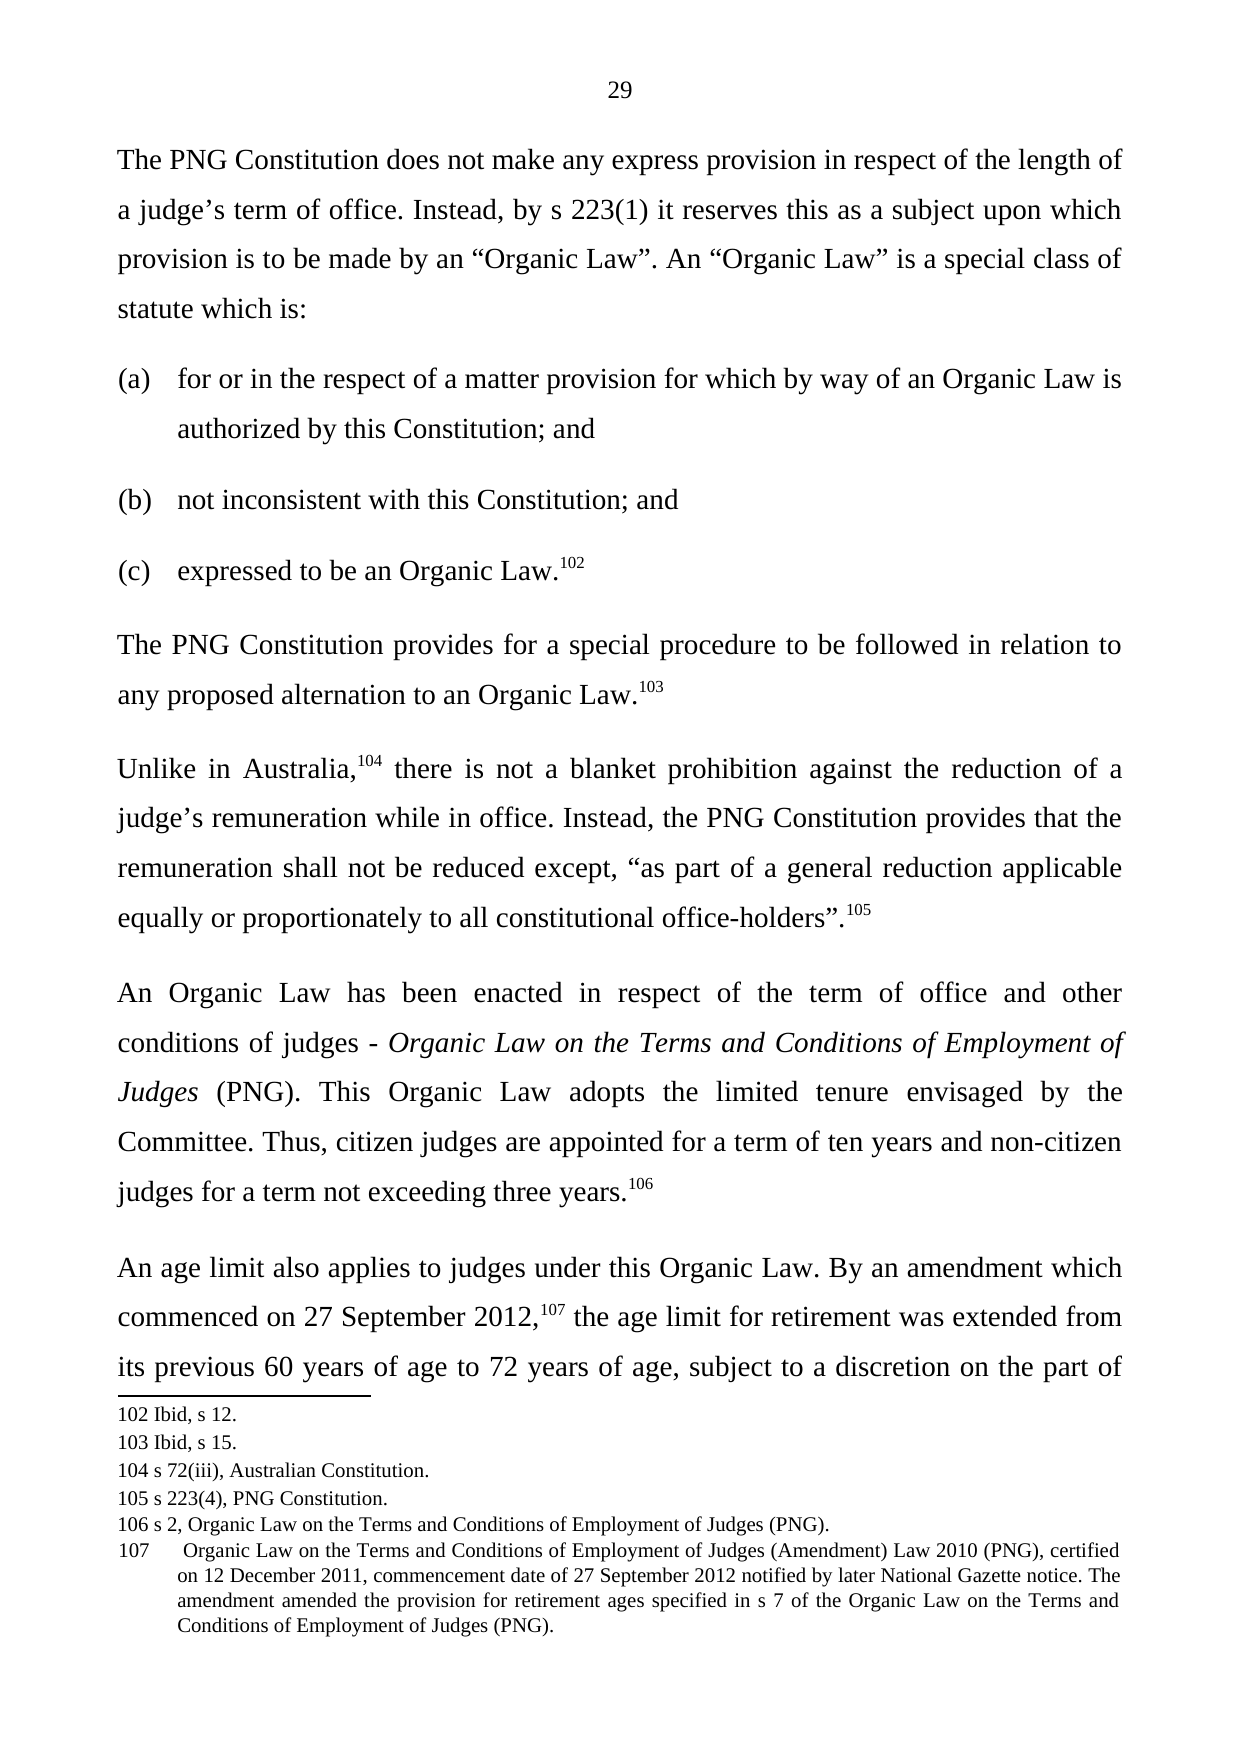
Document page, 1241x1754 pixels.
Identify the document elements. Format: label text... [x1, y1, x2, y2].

list for or in the respect of a matter provision for which by way of an Organic Law is authorized by this Constitution; and [118, 362, 1123, 445]
text Unlike in Australia, there is not a blanket prohibition against the reduction of a judge’s remuneration while in office. Instead, the PNG Constitution provides that the remuneration shall not be reduced except, “as part of a general reduction applicable equally or proportionately to all constitutional office-holders”. [117, 751, 1123, 933]
text The PNG Constitution provides for a special procedure to be followed in relation to any proposed alternation to an Organic Law. [117, 627, 1123, 710]
list expressed to be an Organic Law. [118, 553, 1123, 586]
text The PNG Constitution does not make any express provision in respect of the length of a judge’s term of office. Instead, by s 223(1) it reserves this as a subject upon which provision is to be made by an “Organic Law”. An “Organic Law” is a special class of statute which is: [117, 142, 1123, 324]
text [117, 1250, 1123, 1382]
text An Organic Law has been enacted in respect of the term of office and other conditions of judges - Organic Law on the Terms and Conditions of Employment of Judges (PNG). This Organic Law adopts the limited tenure envisaged by the Committee. Thus, citizen judges are appointed for a term of ten years and non-citizen judges for a term not exceeding three years. [117, 975, 1123, 1207]
list not inconsistent with this Constitution; and [118, 482, 1123, 515]
